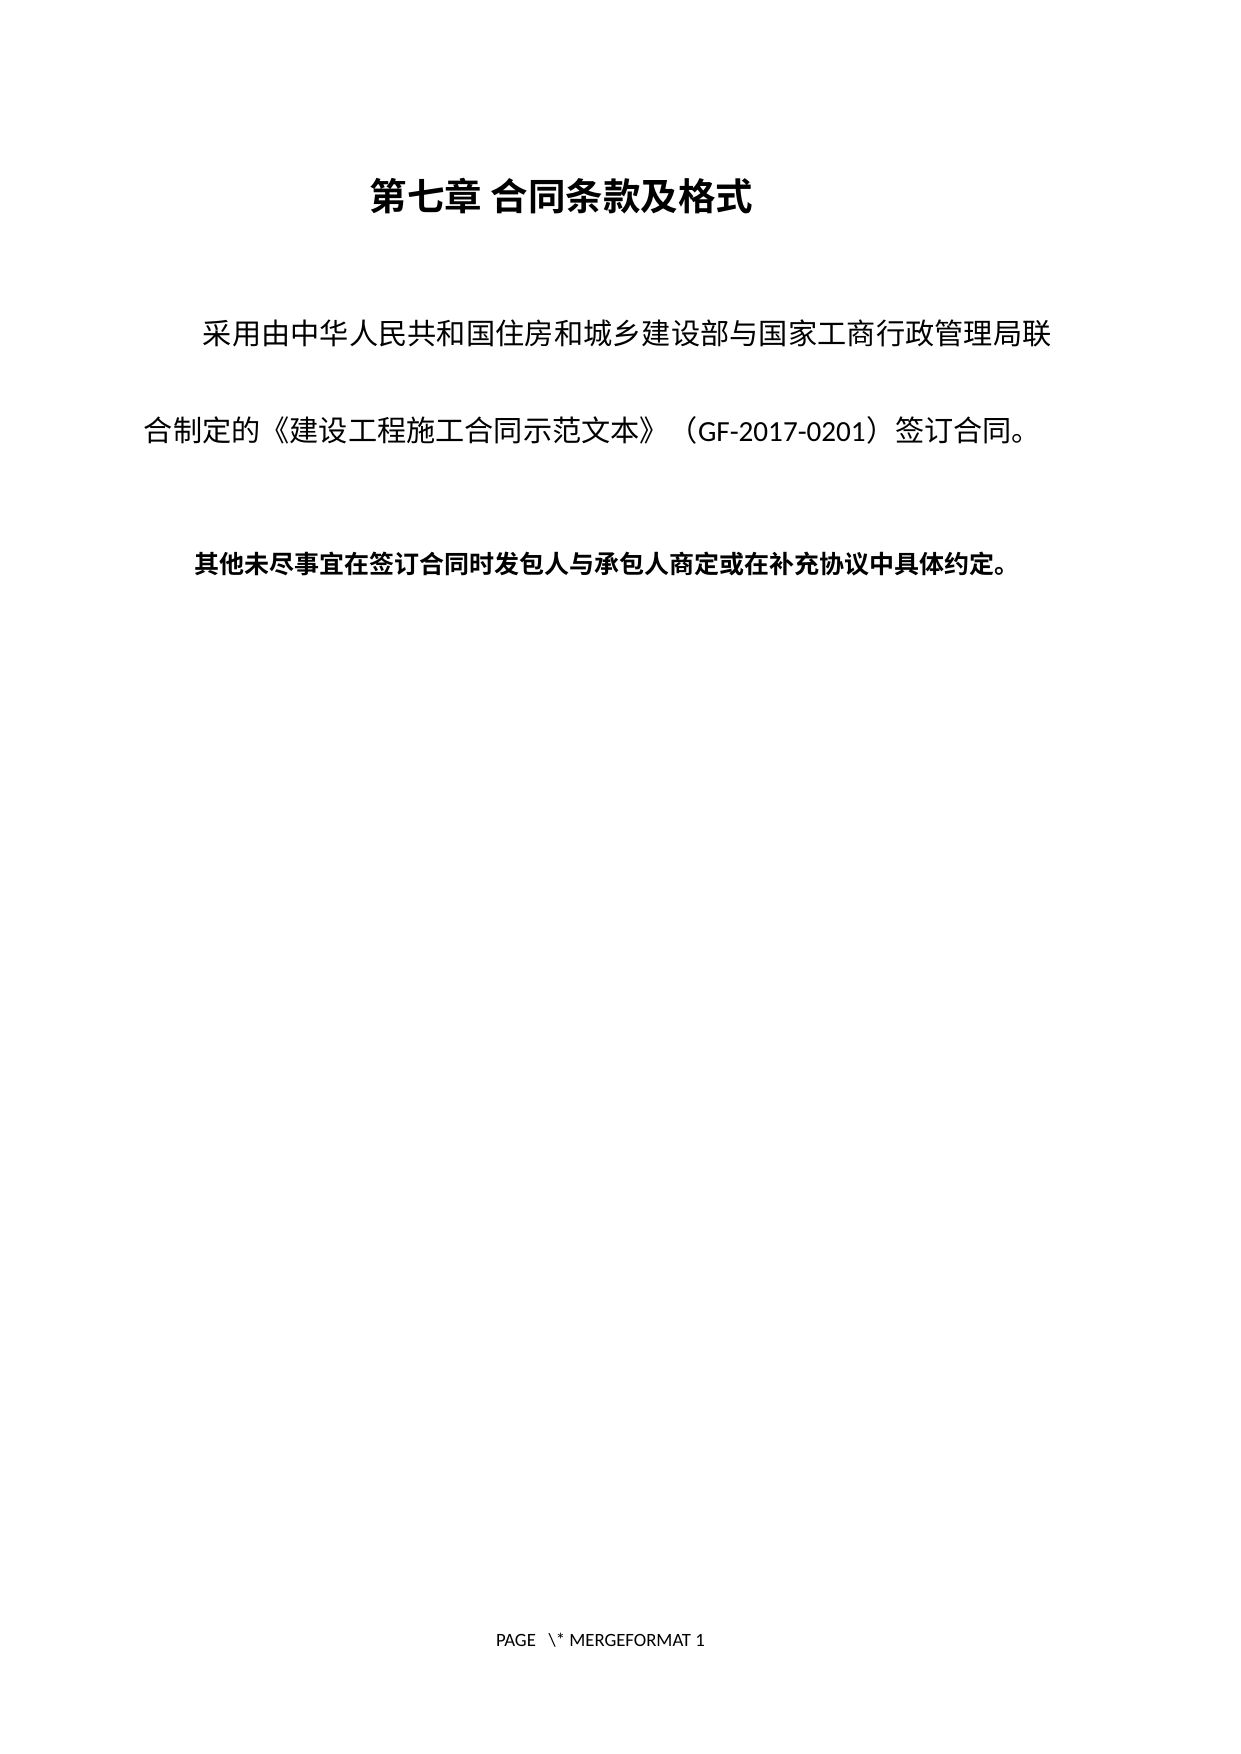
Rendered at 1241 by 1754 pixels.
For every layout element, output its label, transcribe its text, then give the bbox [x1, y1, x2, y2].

text 其他未尽事宜在签订合同时发包人与承包人商定或在补充协议中具体约定。 [144, 530, 1053, 595]
text 采用由中华人民共和国住房和城乡建设部与国家工商行政管理局联合制定的《建设工程施工合同示范文本》（GF-2017-0201）签订合同。 [144, 299, 1053, 462]
text 第七章 合同条款及格式 [144, 162, 1106, 227]
